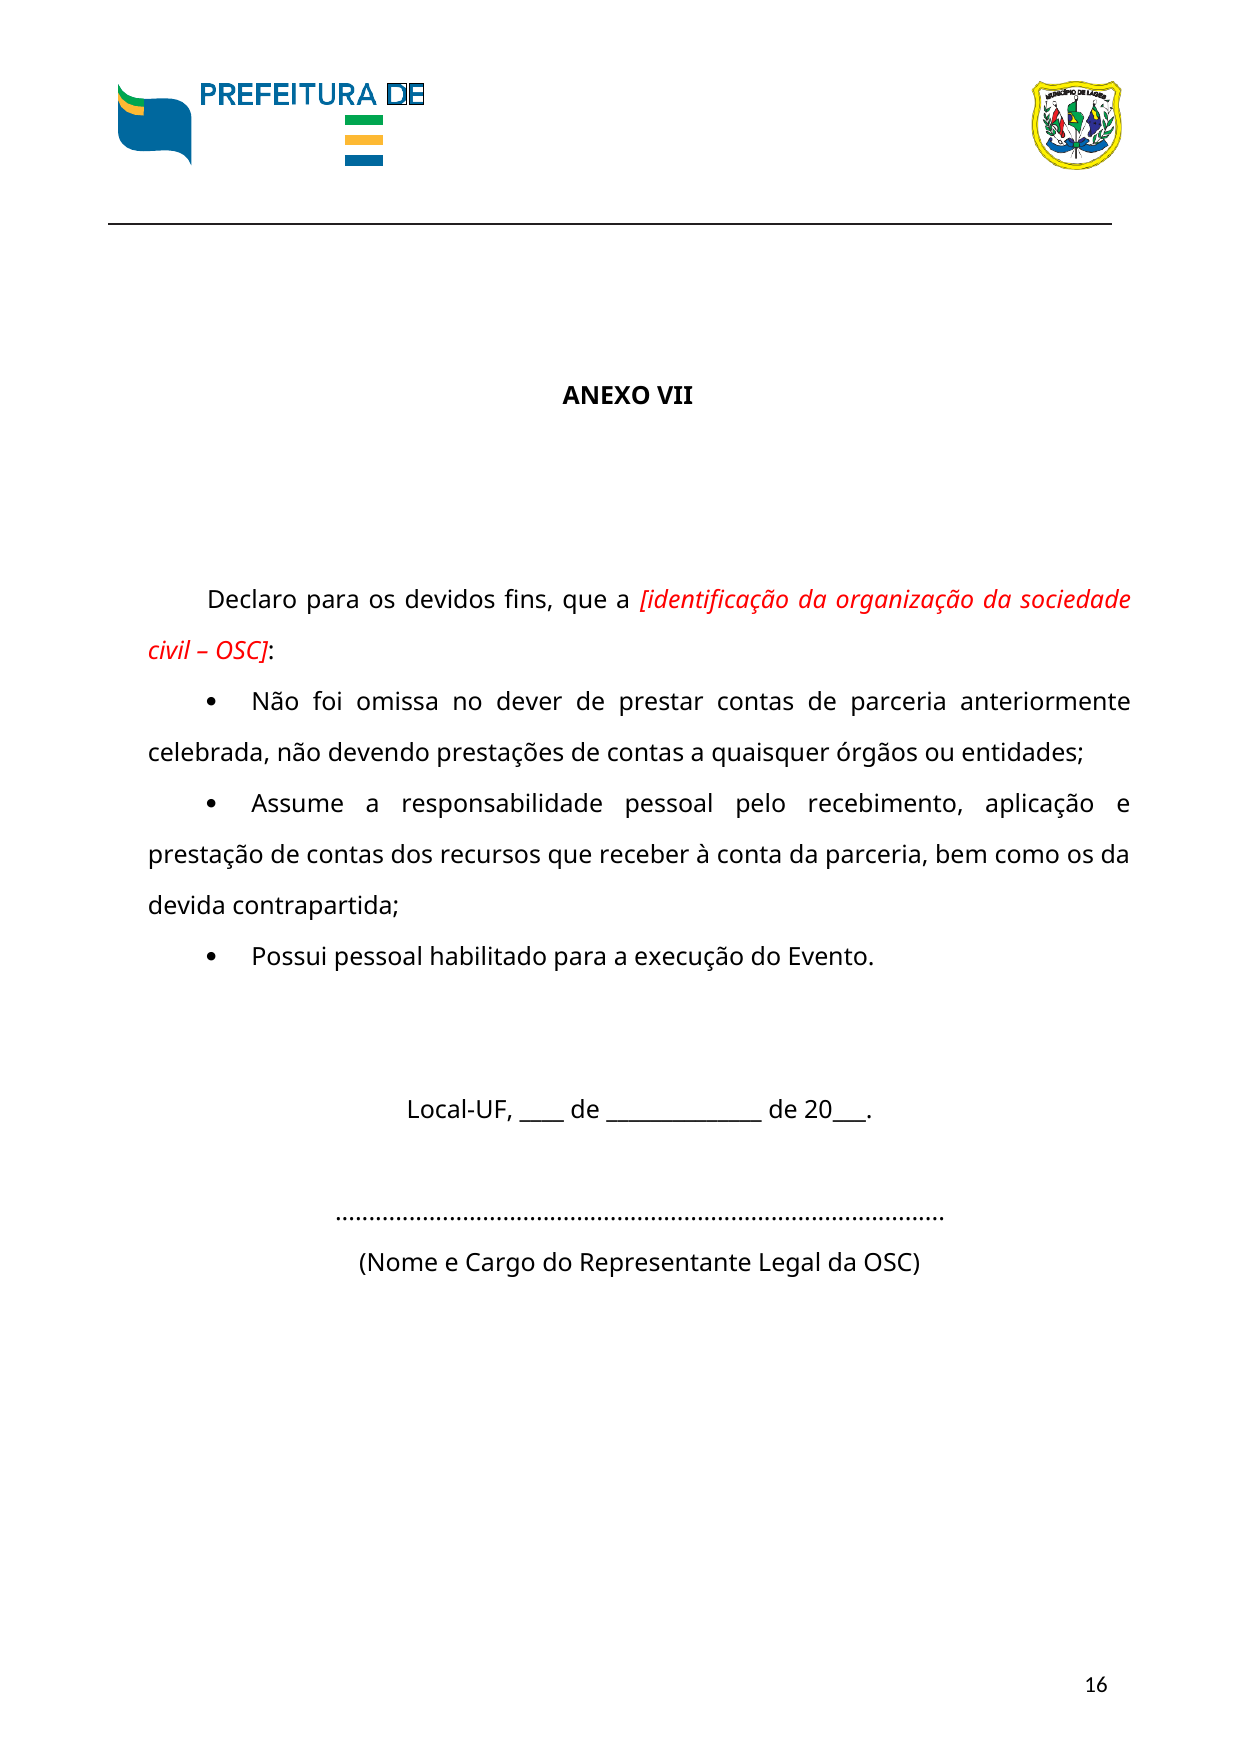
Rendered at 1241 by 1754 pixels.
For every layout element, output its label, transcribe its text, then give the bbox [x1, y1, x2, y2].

picture [310, 83, 321, 105]
text ANEXO VII [148, 377, 1107, 411]
picture [392, 88, 402, 101]
picture [362, 101, 372, 105]
picture [261, 97, 271, 105]
picture [206, 95, 216, 105]
picture [279, 97, 289, 101]
picture [279, 88, 289, 92]
picture [413, 88, 423, 92]
text Declaro para os devidos fins, que a [identificação da organização da sociedade civil – OSC]: [148, 581, 1131, 667]
picture [243, 97, 253, 101]
list Não foi omissa no dever de prestar contas de parceria anteriormente celebrada, não devendo prestações de contas a quaisquer órgãos ou entidades; [148, 683, 1131, 769]
text ........................................................................................... [148, 1194, 1131, 1228]
picture [351, 83, 364, 105]
picture [413, 97, 423, 101]
list Assume a responsabilidade pessoal pelo recebimento, aplicação e prestação de contas dos recursos que receber à conta da parceria, bem como os da devida contrapartida; [148, 786, 1131, 922]
picture [343, 97, 349, 105]
text (Nome e Cargo do Representante Legal da OSC) [148, 1245, 1131, 1279]
list Possui pessoal habilitado para a execução do Evento. [148, 939, 1131, 973]
picture [296, 83, 305, 105]
picture [224, 97, 230, 105]
text Local-UF, ____ de ______________ de 20___. [148, 1092, 1131, 1126]
picture [261, 88, 271, 92]
picture [1031, 81, 1122, 170]
picture [243, 88, 253, 92]
picture [370, 83, 377, 100]
picture [323, 83, 331, 101]
